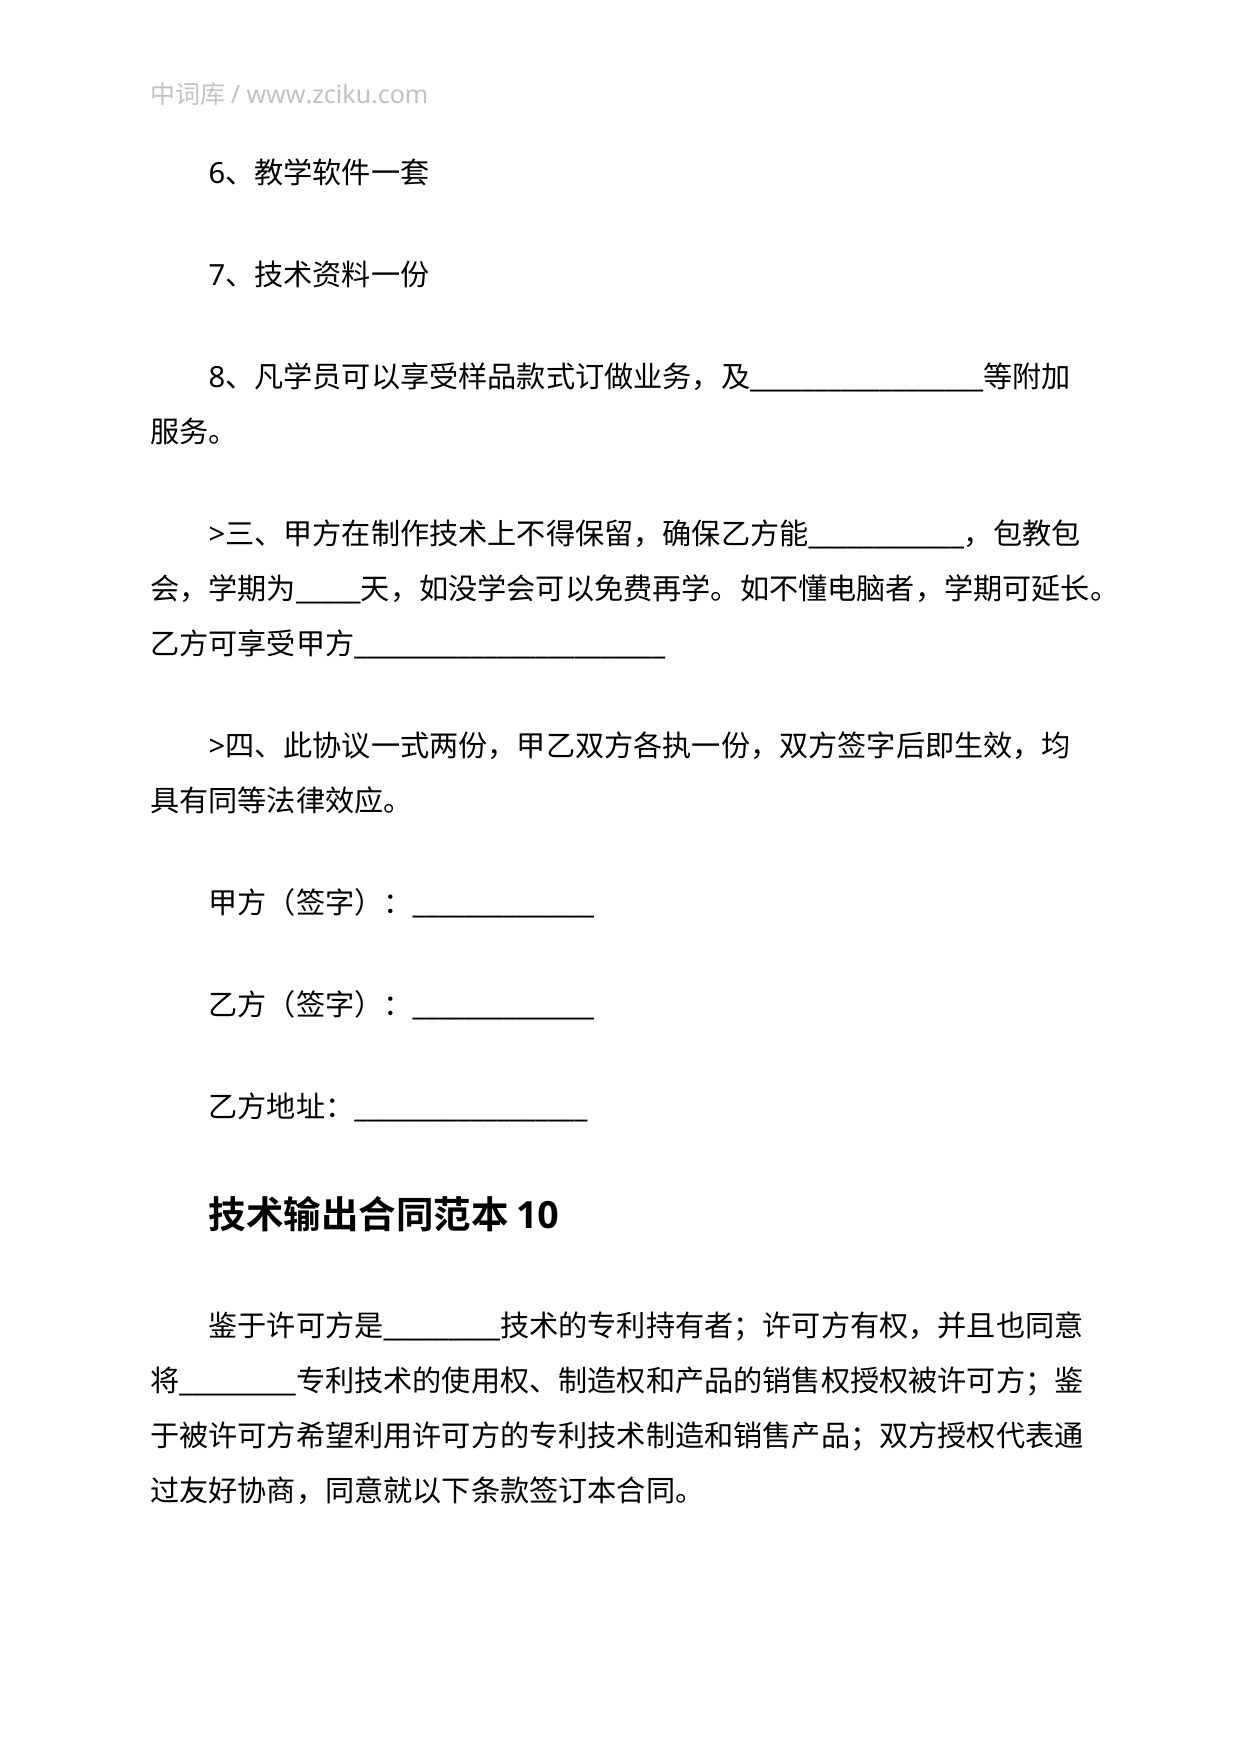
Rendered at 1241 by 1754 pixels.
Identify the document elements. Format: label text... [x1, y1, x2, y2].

text >三、甲方在制作技术上不得保留，确保乙方能____________，包教包会，学期为_____天，如没学会可以免费再学。如不懂电脑者，学期可延长。乙方可享受甲方________________________ [150, 511, 1090, 663]
text 技术输出合同范本10 [150, 1185, 1090, 1240]
text 乙方地址：__________________ [150, 1083, 1090, 1126]
text 乙方（签字）：______________ [150, 981, 1090, 1024]
text 6、教学软件一套 [150, 150, 1090, 192]
text 甲方（签字）：______________ [150, 879, 1090, 922]
text >四、此协议一式两份，甲乙双方各执一份，双方签字后即生效，均具有同等法律效应。 [150, 723, 1090, 820]
text 8、凡学员可以享受样品款式订做业务，及__________________等附加服务。 [150, 354, 1090, 451]
text 鉴于许可方是_________技术的专利持有者；许可方有权，并且也同意将_________专利技术的使用权、制造权和产品的销售权授权被许可方；鉴于被许可方希望利用许可方的专利技术制造和销售产品；双方授权代表通过友好协商，同意就以下条款签订本合同。 [150, 1303, 1090, 1510]
text 7、技术资料一份 [150, 252, 1090, 294]
